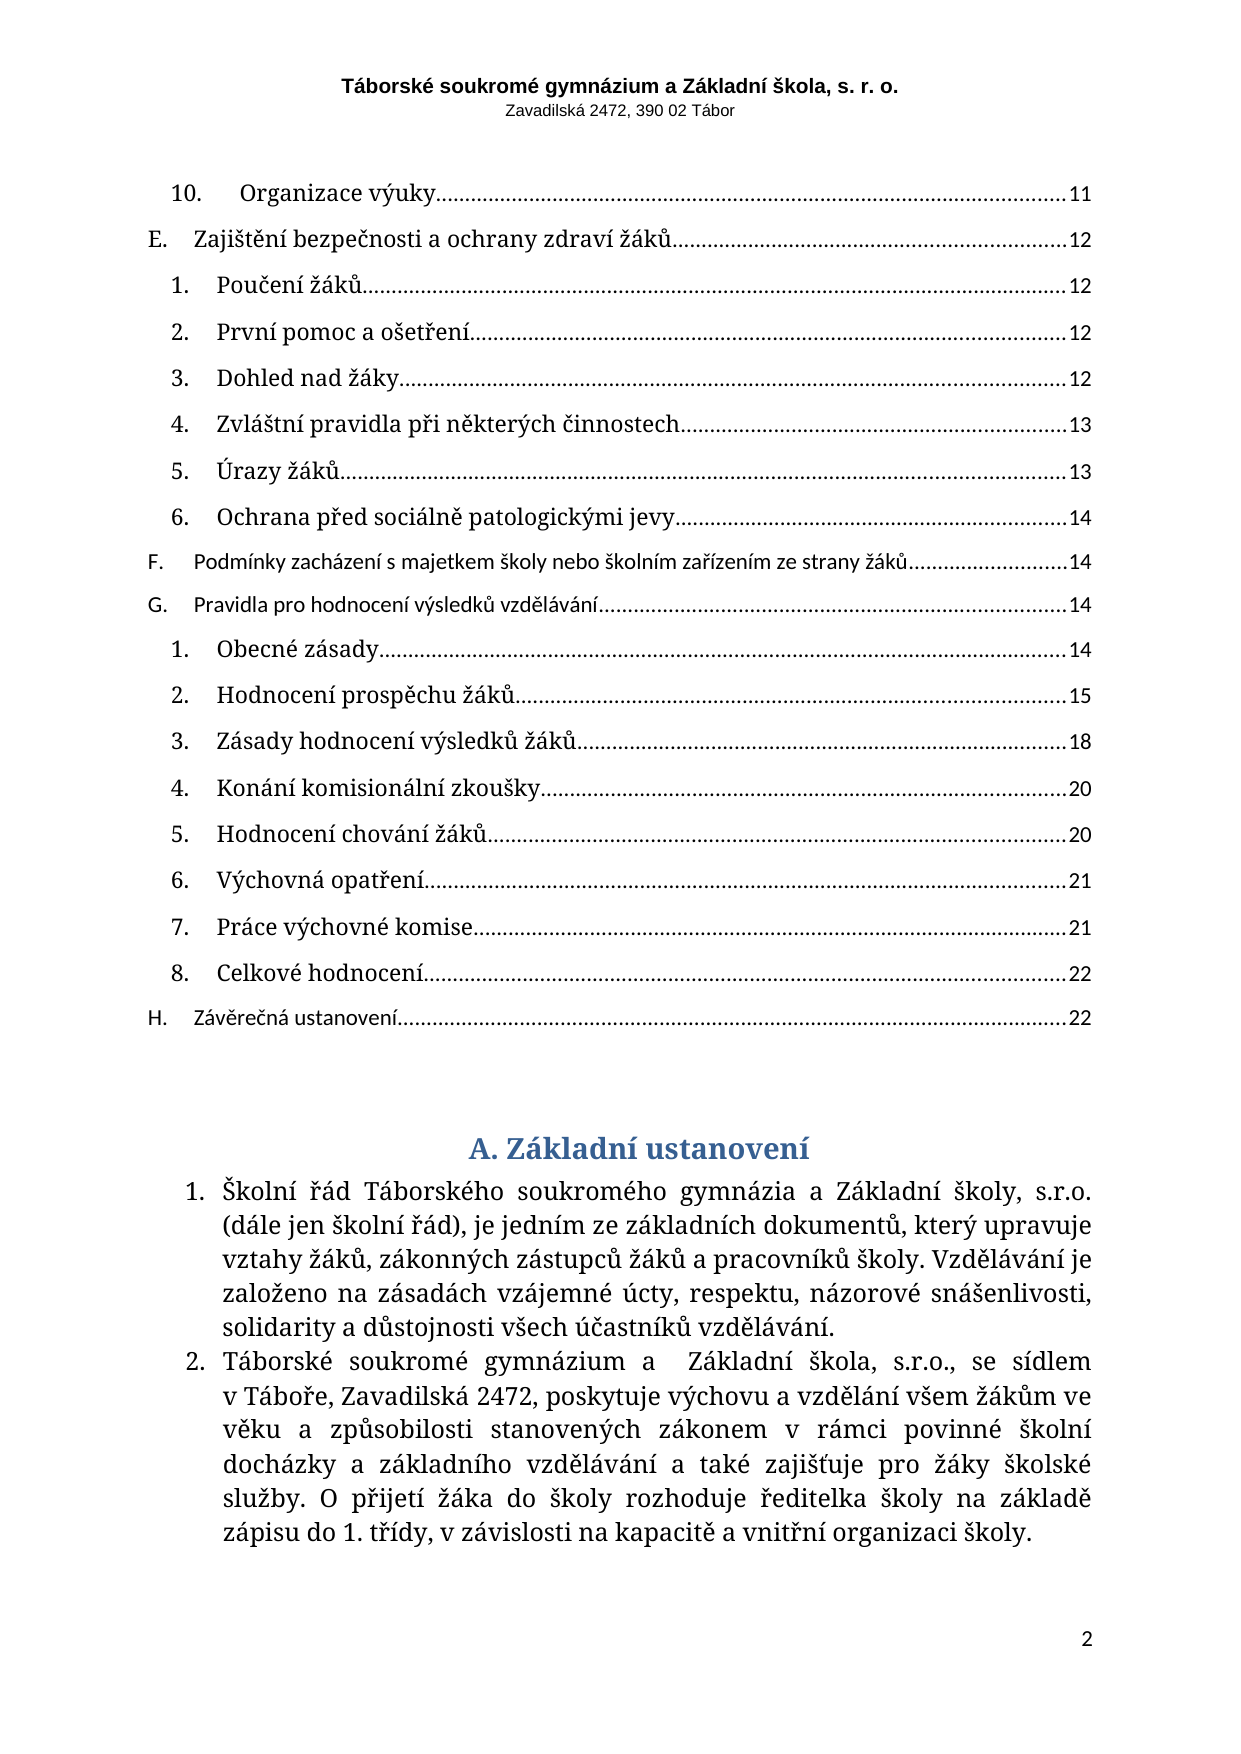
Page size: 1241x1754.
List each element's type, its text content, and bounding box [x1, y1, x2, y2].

list Školní řád Táborského soukromého gymnázia a Základní školy, s.r.o. (dále jen školní řád), je jedním ze základních dokumentů, který upravuje vztahy žáků, zákonných zástupců žáků a pracovníků školy. Vzdělávání je založeno na zásadách vzájemné úcty, respektu, názorové snášenlivosti, solidarity a důstojnosti všech účastníků vzdělávání. [185, 1174, 1093, 1344]
subtitle Základní ustanovení [185, 1128, 1093, 1168]
list Táborské soukromé gymnázium a Základní škola, s.r.o., se sídlem v Táboře, Zavadilská 2472, poskytuje výchovu a vzdělání všem žákům ve věku a způsobilosti stanovených zákonem v rámci povinné školní docházky a základního vzdělávání a také zajišťuje pro žáky školské služby. O přijetí žáka do školy rozhoduje ředitelka školy na základě zápisu do 1. třídy, v závislosti na kapacitě a vnitřní organizaci školy. [185, 1344, 1093, 1548]
